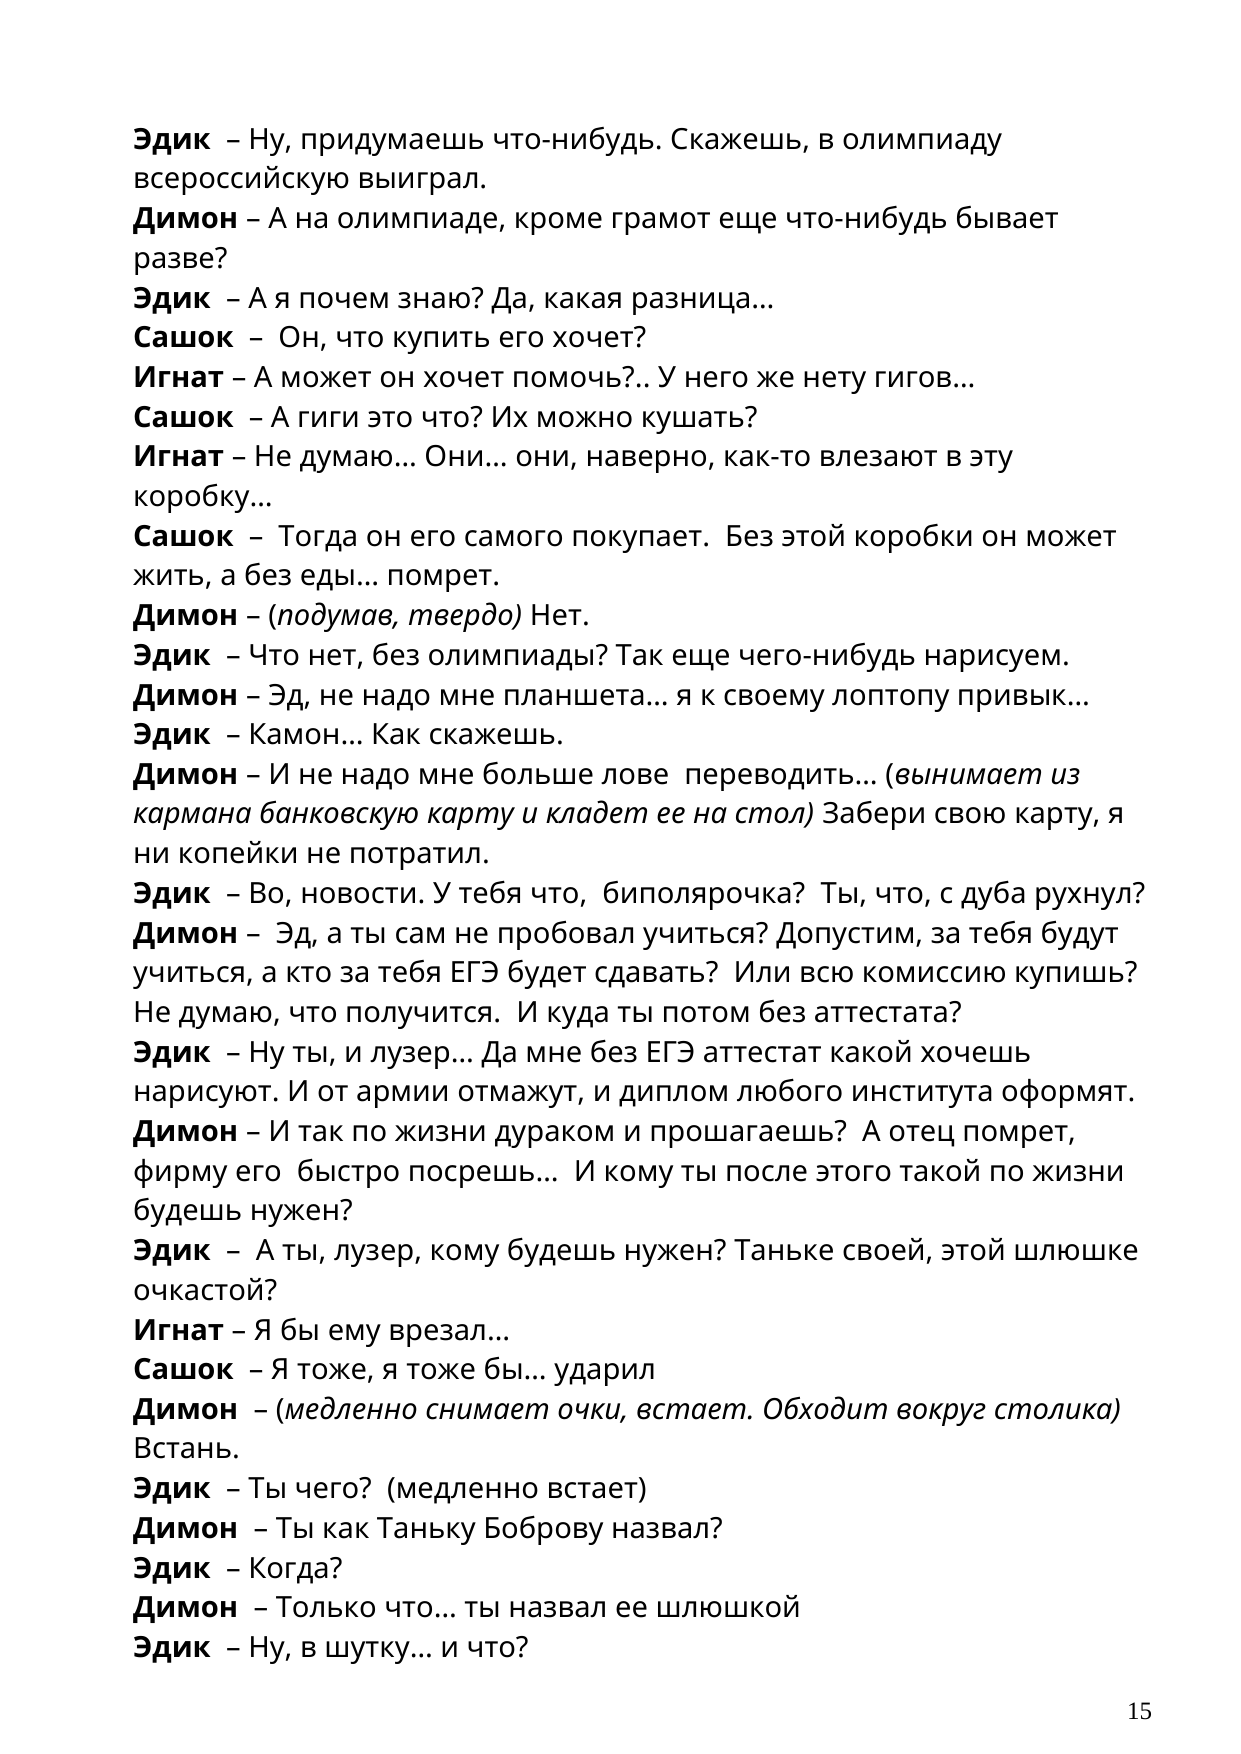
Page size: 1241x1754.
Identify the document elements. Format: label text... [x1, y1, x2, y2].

text Димон – (подумав, твердо) Нет. [133, 594, 1152, 634]
text Эдик – Камон… Как скажешь. [133, 713, 1152, 753]
text Димон – (медленно снимает очки, встает. Обходит вокруг столика) Встань. [133, 1388, 1152, 1467]
text Сашок – А гиги это что? Их можно кушать? [133, 396, 1152, 436]
text Сашок – Тогда он его самого покупает. Без этой коробки он может жить, а без еды… помрет. [133, 515, 1152, 594]
text Димон – И не надо мне больше лове переводить… (вынимает из кармана банковскую карту и кладет ее на стол) Забери свою карту, я ни копейки не потратил. [133, 753, 1152, 872]
text Эдик – Когда? [133, 1547, 1152, 1587]
text Эдик – Во, новости. У тебя что, биполярочка? Ты, что, с дуба рухнул? [133, 872, 1152, 912]
text Эдик – Ну, придумаешь что-нибудь. Скажешь, в олимпиаду всероссийскую выиграл. [133, 118, 1152, 197]
text Игнат – Я бы ему врезал… [133, 1309, 1152, 1348]
text Эдик – А я почем знаю? Да, какая разница… [133, 277, 1152, 317]
text Димон – Эд, а ты сам не пробовал учиться? Допустим, за тебя будут учиться, а кто за тебя ЕГЭ будет сдавать? Или всю комиссию купишь? Не думаю, что получится. И куда ты потом без аттестата? [133, 912, 1152, 1031]
text Димон – А на олимпиаде, кроме грамот еще что-нибудь бывает разве? [133, 197, 1152, 277]
text Димон – И так по жизни дураком и прошагаешь? А отец помрет, фирму его быстро посрешь… И кому ты после этого такой по жизни будешь нужен? [133, 1110, 1152, 1229]
text Димон – Эд, не надо мне планшета… я к своему лоптопу привык… [133, 674, 1152, 713]
text Эдик – Что нет, без олимпиады? Так еще чего-нибудь нарисуем. [133, 634, 1152, 674]
text Димон – Только что… ты назвал ее шлюшкой [133, 1587, 1152, 1626]
text Эдик – Ну ты, и лузер… Да мне без ЕГЭ аттестат какой хочешь нарисуют. И от армии отмажут, и диплом любого института оформят. [133, 1031, 1152, 1110]
text Эдик – Ты чего? (медленно встает) [133, 1467, 1152, 1507]
text Игнат – А может он хочет помочь?.. У него же нету гигов… [133, 356, 1152, 396]
text Сашок – Я тоже, я тоже бы… ударил [133, 1348, 1152, 1388]
text Димон – Ты как Таньку Боброву назвал? [133, 1507, 1152, 1547]
text Эдик – Ну, в шутку… и что? [133, 1626, 1152, 1666]
text Сашок – Он, что купить его хочет? [133, 317, 1152, 356]
text Игнат – Не думаю… Они… они, наверно, как-то влезают в эту коробку… [133, 436, 1152, 515]
text Эдик – А ты, лузер, кому будешь нужен? Таньке своей, этой шлюшке очкастой? [133, 1229, 1152, 1309]
